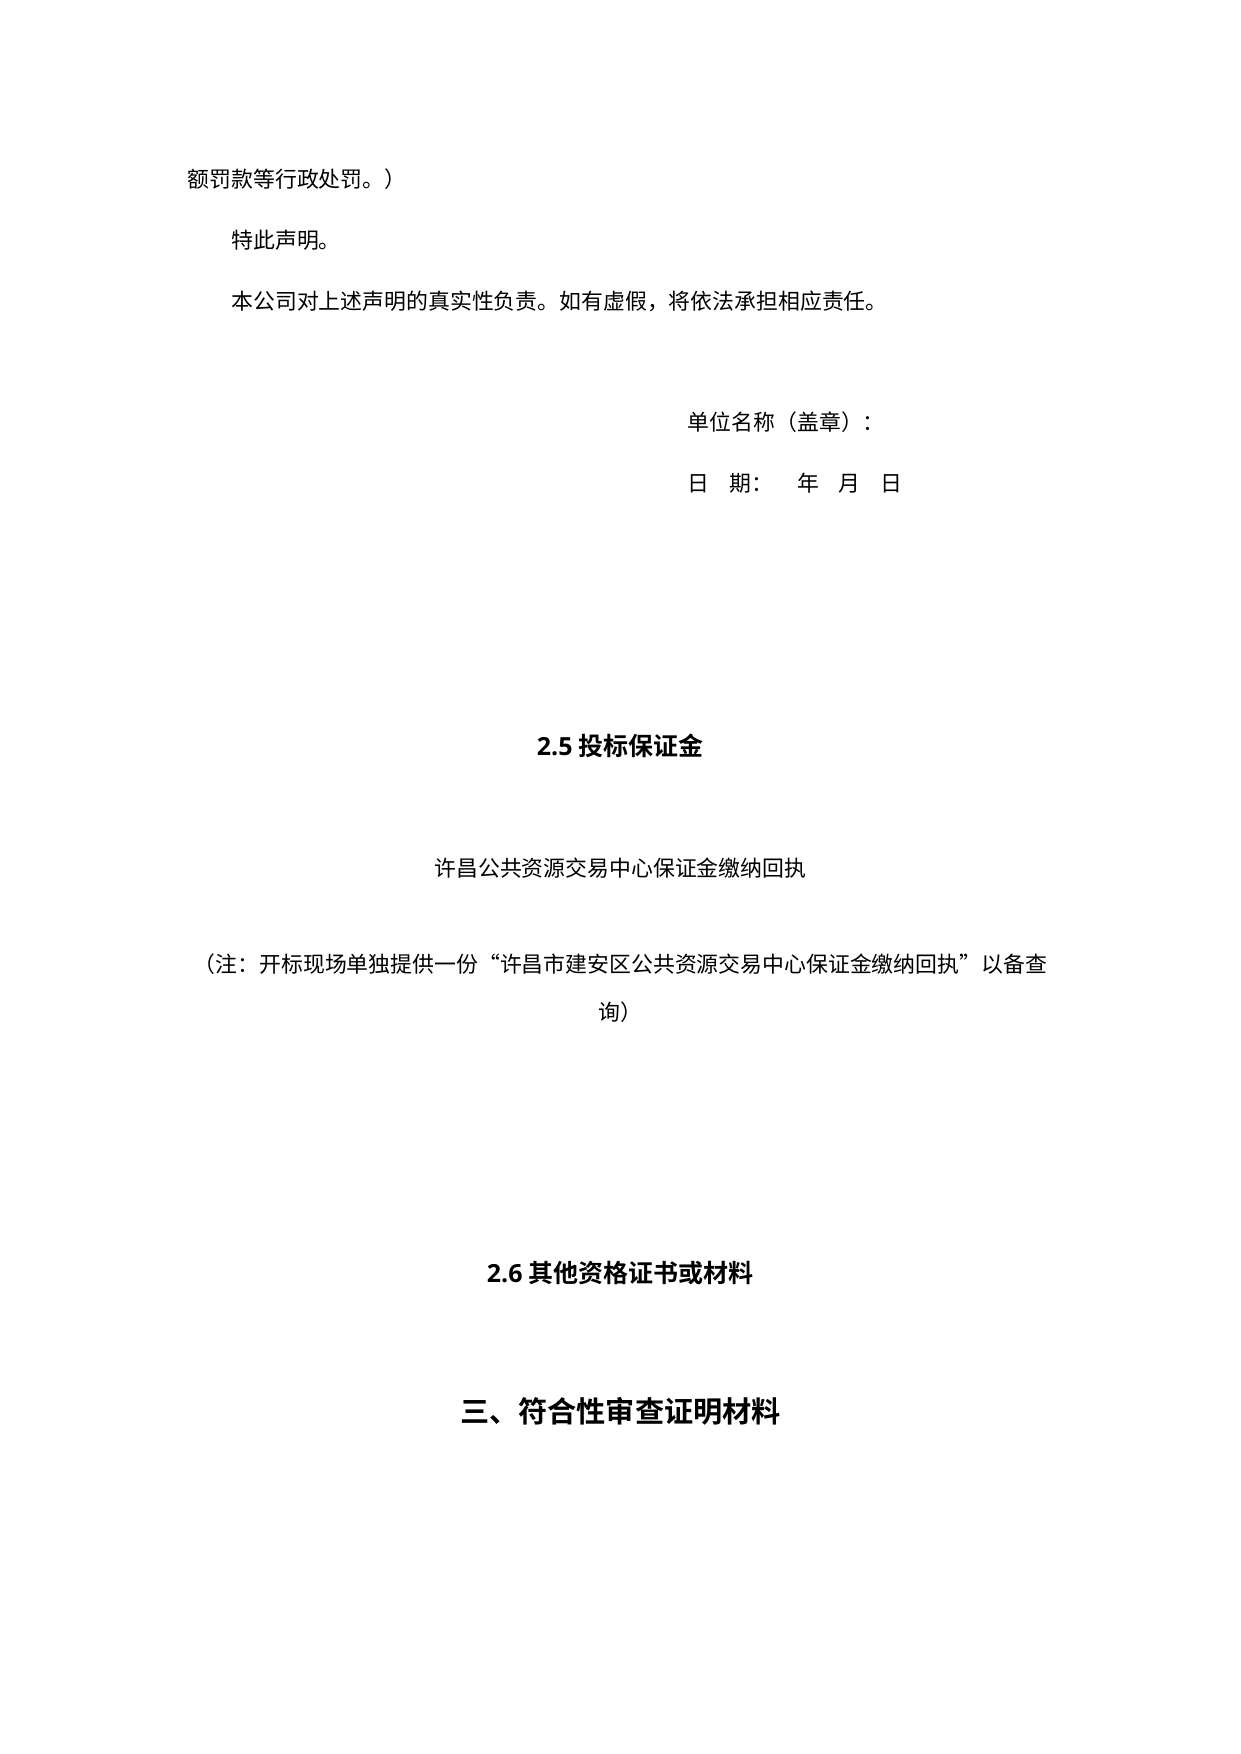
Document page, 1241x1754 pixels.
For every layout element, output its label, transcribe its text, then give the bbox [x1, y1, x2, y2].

text 2.5 投标保证金 [187, 712, 1053, 777]
text 2.6 其他资格证书或材料 [187, 1239, 1053, 1304]
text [187, 162, 1053, 194]
text 日 期： 年 月 日 [187, 465, 1009, 498]
text 三、符合性审查证明材料 [187, 1378, 1053, 1443]
text （注：开标现场单独提供一份“许昌市建安区公共资源交易中心保证金缴纳回执”以备查询） [187, 946, 1053, 1027]
text 单位名称（盖章）： [187, 404, 1009, 437]
text 许昌公共资源交易中心保证金缴纳回执 [187, 851, 1053, 883]
text 本公司对上述声明的真实性负责。如有虚假，将依法承担相应责任。 [187, 284, 1053, 316]
text 特此声明。 [187, 223, 1053, 255]
